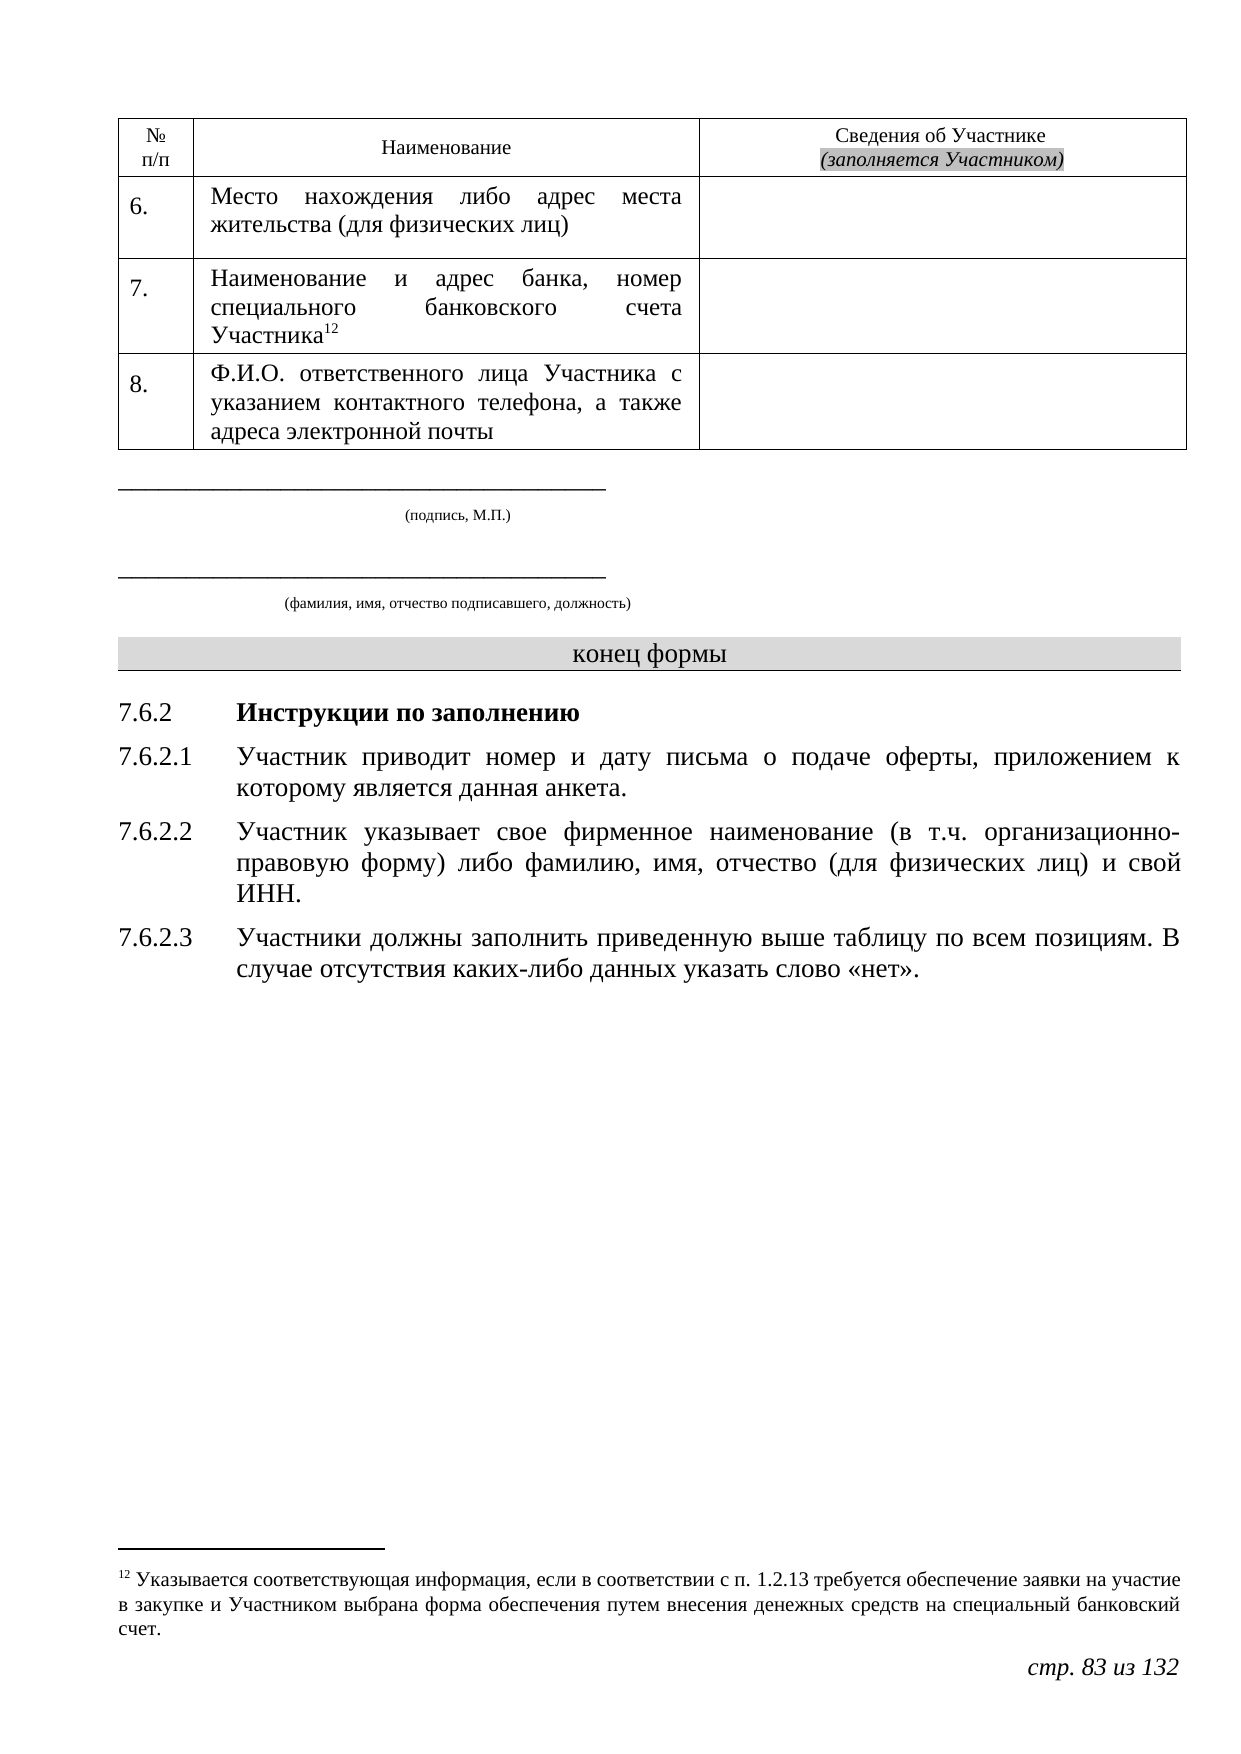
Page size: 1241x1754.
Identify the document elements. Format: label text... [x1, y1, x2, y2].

table_header № п/п [119, 119, 193, 176]
table_header Наименование [194, 119, 699, 176]
text Участник приводит номер и дату письма о подаче оферты, приложением к которому является данная анкета. [118, 740, 1181, 802]
table_header Сведения об Участнике (заполняется Участником) [700, 119, 1186, 176]
table_cell [700, 259, 1186, 353]
text Участник указывает свое фирменное наименование (в т.ч. организационно-правовую форму) либо фамилию, имя, отчество (для физических лиц) и свой ИНН. [118, 815, 1181, 908]
text Участники должны заполнить приведенную выше таблицу по всем позициям. В случае отсутствия каких-либо данных указать слово «нет». [118, 921, 1181, 983]
table_cell [119, 177, 193, 258]
table_cell Ф.И.О. ответственного лица Участника с указанием контактного телефона, а также адреса электронной почты [194, 354, 699, 449]
text конец формы [118, 637, 1181, 670]
table_cell Место нахождения либо адрес места жительства (для физических лиц) [194, 177, 699, 258]
table_cell Наименование и адрес банка, номер специального банковского счета Участника [194, 259, 699, 353]
text (фамилия, имя, отчество подписавшего, должность) [118, 593, 797, 624]
text ____________________________________ [118, 550, 1181, 581]
table_cell [119, 259, 193, 353]
table_cell [119, 354, 193, 449]
table_cell [700, 354, 1186, 449]
table_cell [700, 177, 1186, 258]
text ____________________________________ [118, 462, 1181, 494]
text Инструкции по заполнению [118, 696, 1181, 727]
text (подпись, М.П.) [118, 506, 797, 537]
